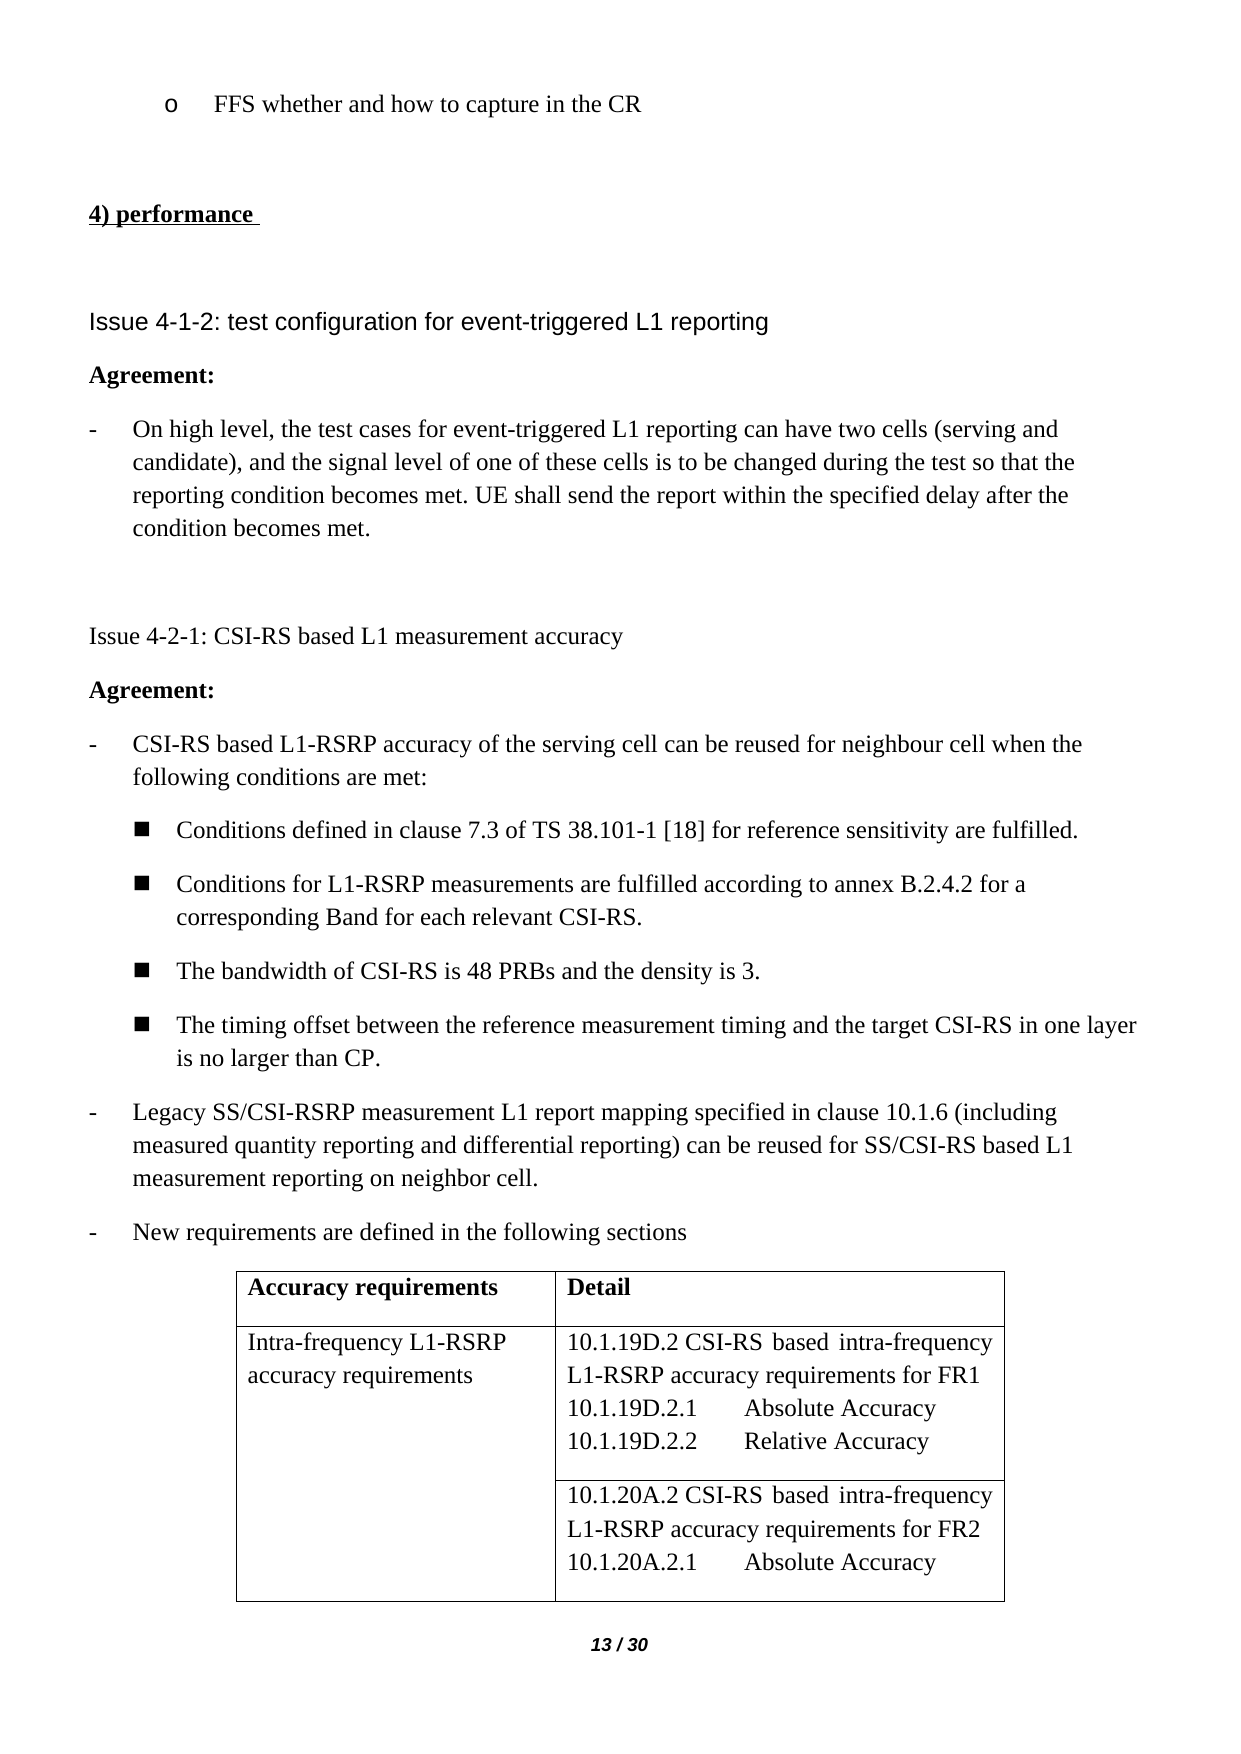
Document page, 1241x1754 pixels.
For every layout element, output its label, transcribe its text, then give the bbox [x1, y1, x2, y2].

list The timing offset between the reference measurement timing and the target CSI-RS in one layer is no larger than CP. [132, 1010, 1152, 1072]
table_cell 10.1.19D.2 CSI-RS based intra-frequency L1-RSRP accuracy requirements for FR1 10.1.19D.2.1 Absolute Accuracy 10.1.19D.2.2 Relative Accuracy [556, 1327, 1004, 1479]
text Agreement: [89, 675, 1152, 703]
text 4) performance [89, 199, 1152, 227]
table_cell Intra-frequency L1-RSRP accuracy requirements [237, 1327, 555, 1601]
list The bandwidth of CSI-RS is 48 PRBs and the density is 3. [132, 956, 1152, 985]
list Legacy SS/CSI-RSRP measurement L1 report mapping specified in clause 10.1.6 (including measured quantity reporting and differential reporting) can be reused for SS/CSI-RS based L1 measurement reporting on neighbor cell. [89, 1097, 1152, 1192]
list FFS whether and how to capture in the CR [164, 89, 1152, 119]
text Issue 4-2-1: CSI-RS based L1 measurement accuracy [89, 621, 1152, 650]
list Conditions for L1-RSRP measurements are fulfilled according to annex B.2.4.2 for a corresponding Band for each relevant CSI-RS. [132, 869, 1152, 931]
list On high level, the test cases for event-triggered L1 reporting can have two cells (serving and candidate), and the signal level of one of these cells is to be changed during the test so that the reporting condition becomes met. UE shall send the report within the specified delay after the condition becomes met. [89, 414, 1152, 542]
list New requirements are defined in the following sections [89, 1217, 1152, 1246]
list CSI-RS based L1-RSRP accuracy of the serving cell can be reused for neighbour cell when the following conditions are met: [89, 729, 1152, 790]
table_header Accuracy requirements [237, 1272, 555, 1326]
list Conditions defined in clause 7.3 of TS 38.101-1 [18] for reference sensitivity are fulfilled. [132, 816, 1152, 844]
text Agreement: [89, 360, 1152, 389]
table_header Detail [556, 1272, 1004, 1326]
text Issue 4-1-2: test configuration for event-triggered L1 reporting [89, 306, 1152, 335]
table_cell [556, 1481, 1004, 1601]
